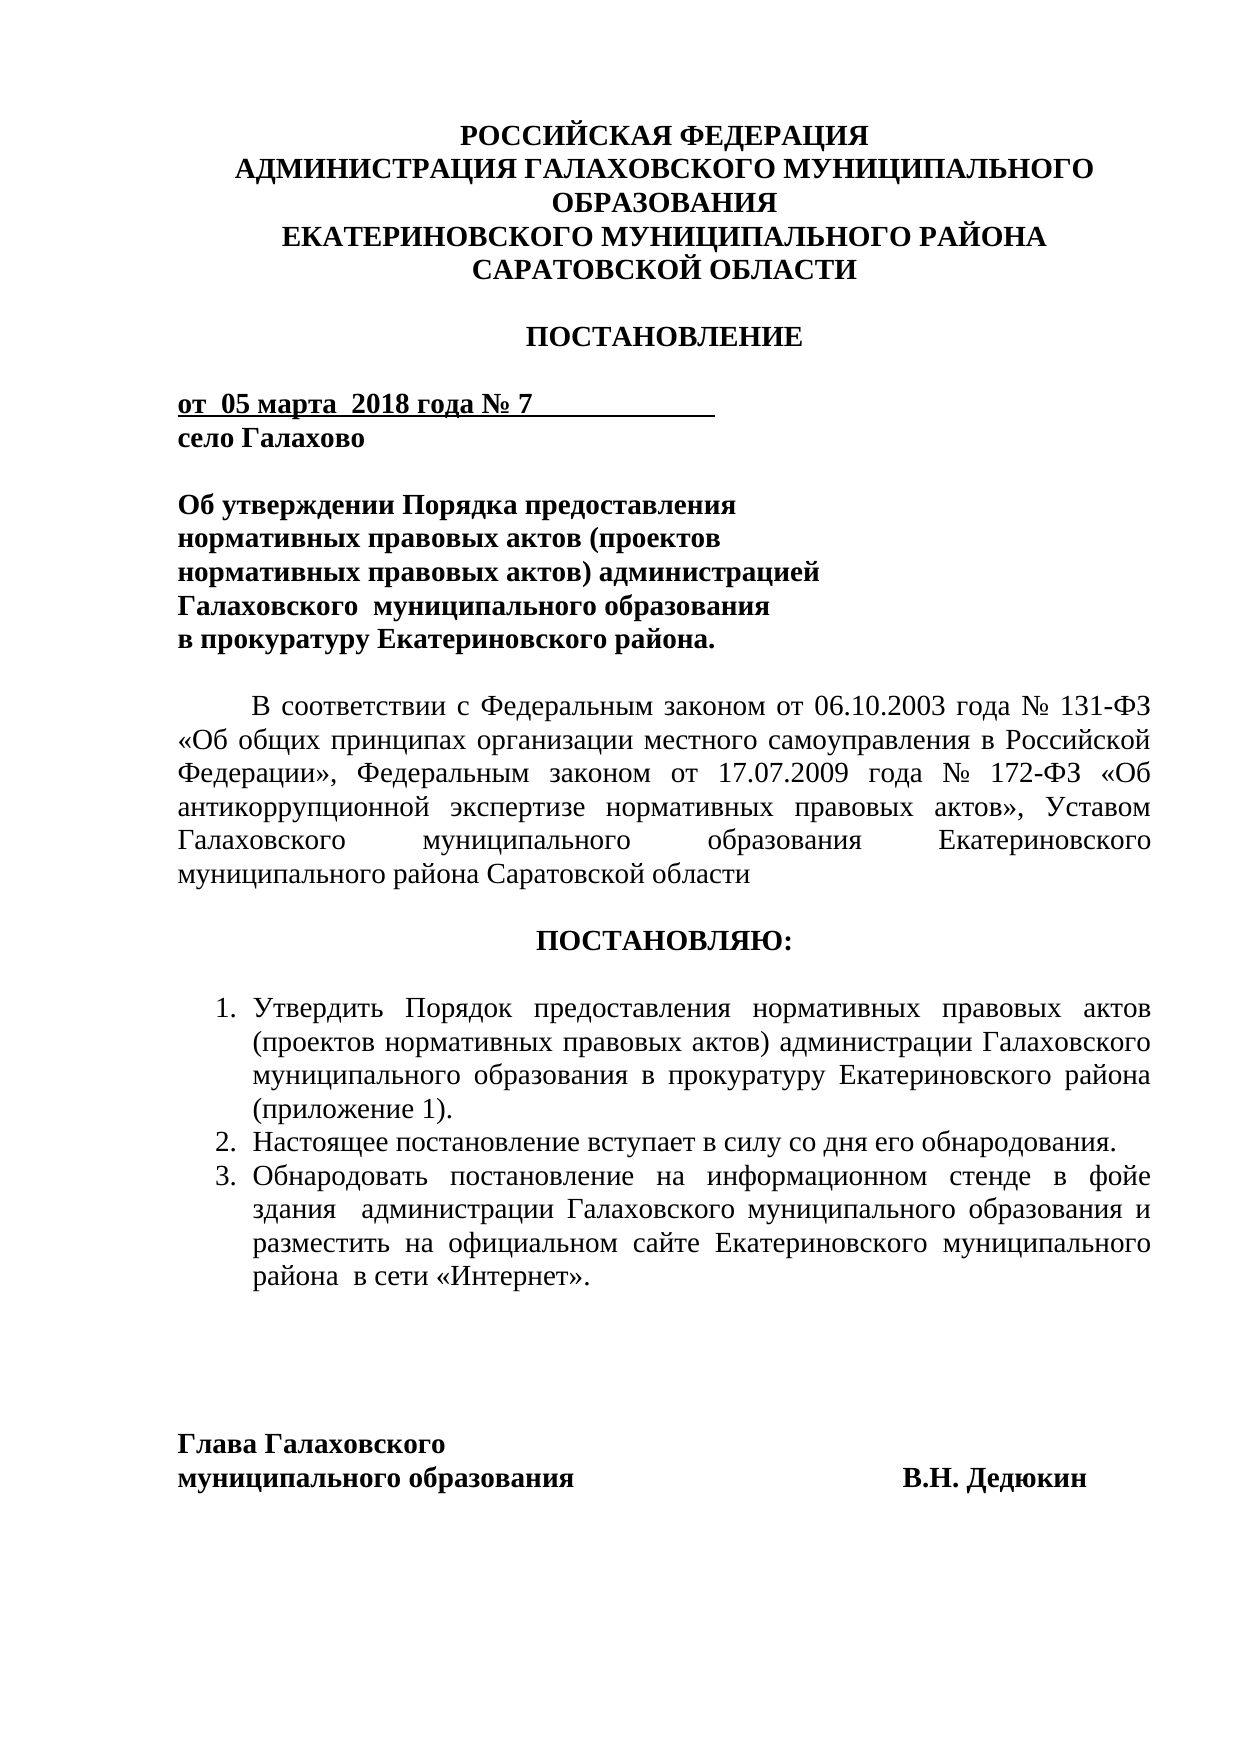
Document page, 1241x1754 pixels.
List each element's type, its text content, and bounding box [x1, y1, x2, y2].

text Глава Галаховского [177, 1426, 1152, 1460]
text ПОСТАНОВЛЕНИЕ [177, 319, 1152, 353]
text АДМИНИСТРАЦИЯ ГАЛАХОВСКОГО МУНИЦИПАЛЬНОГО ОБРАЗОВАНИЯ [177, 152, 1152, 219]
text РОССИЙСКАЯ ФЕДЕРАЦИЯ [177, 118, 1152, 152]
text ЕКАТЕРИНОВСКОГО МУНИЦИПАЛЬНОГО РАЙОНА САРАТОВСКОЙ ОБЛАСТИ [177, 219, 1152, 286]
list Утвердить Порядок предоставления нормативных правовых актов (проектов нормативных правовых актов) администрации Галаховского муниципального образования в прокуратуру Екатериновского района (приложение 1). [215, 990, 1152, 1124]
text нормативных правовых актов) администрацией [177, 554, 1152, 588]
text в прокуратуру Екатериновского района. [177, 621, 1152, 655]
text Об утверждении Порядка предоставления [177, 487, 1152, 521]
text село Галахово [177, 420, 1152, 453]
list Настоящее постановление вступает в силу со дня его обнародования. [215, 1124, 1152, 1158]
text муниципального образования В.Н. Дедюкин [177, 1460, 1152, 1493]
text ПОСТАНОВЛЯЮ: [177, 923, 1152, 957]
text Галаховского муниципального образования [177, 588, 1152, 621]
text от 05 марта 2018 года № 7 [177, 386, 1152, 420]
list Обнародовать постановление на информационном стенде в фойе здания администрации Галаховского муниципального образования и разместить на официальном сайте Екатериновского муниципального района в сети «Интернет». [215, 1158, 1152, 1292]
text нормативных правовых актов (проектов [177, 521, 1152, 554]
text В соответствии с Федеральным законом от 06.10.2003 года № 131-ФЗ «Об общих принципах организации местного самоуправления в Российской Федерации», Федеральным законом от 17.07.2009 года № 172-ФЗ «Об антикоррупционной экспертизе нормативных правовых актов», Уставом Галаховского муниципального образования Екатериновского муниципального района Саратовской области [177, 688, 1152, 889]
